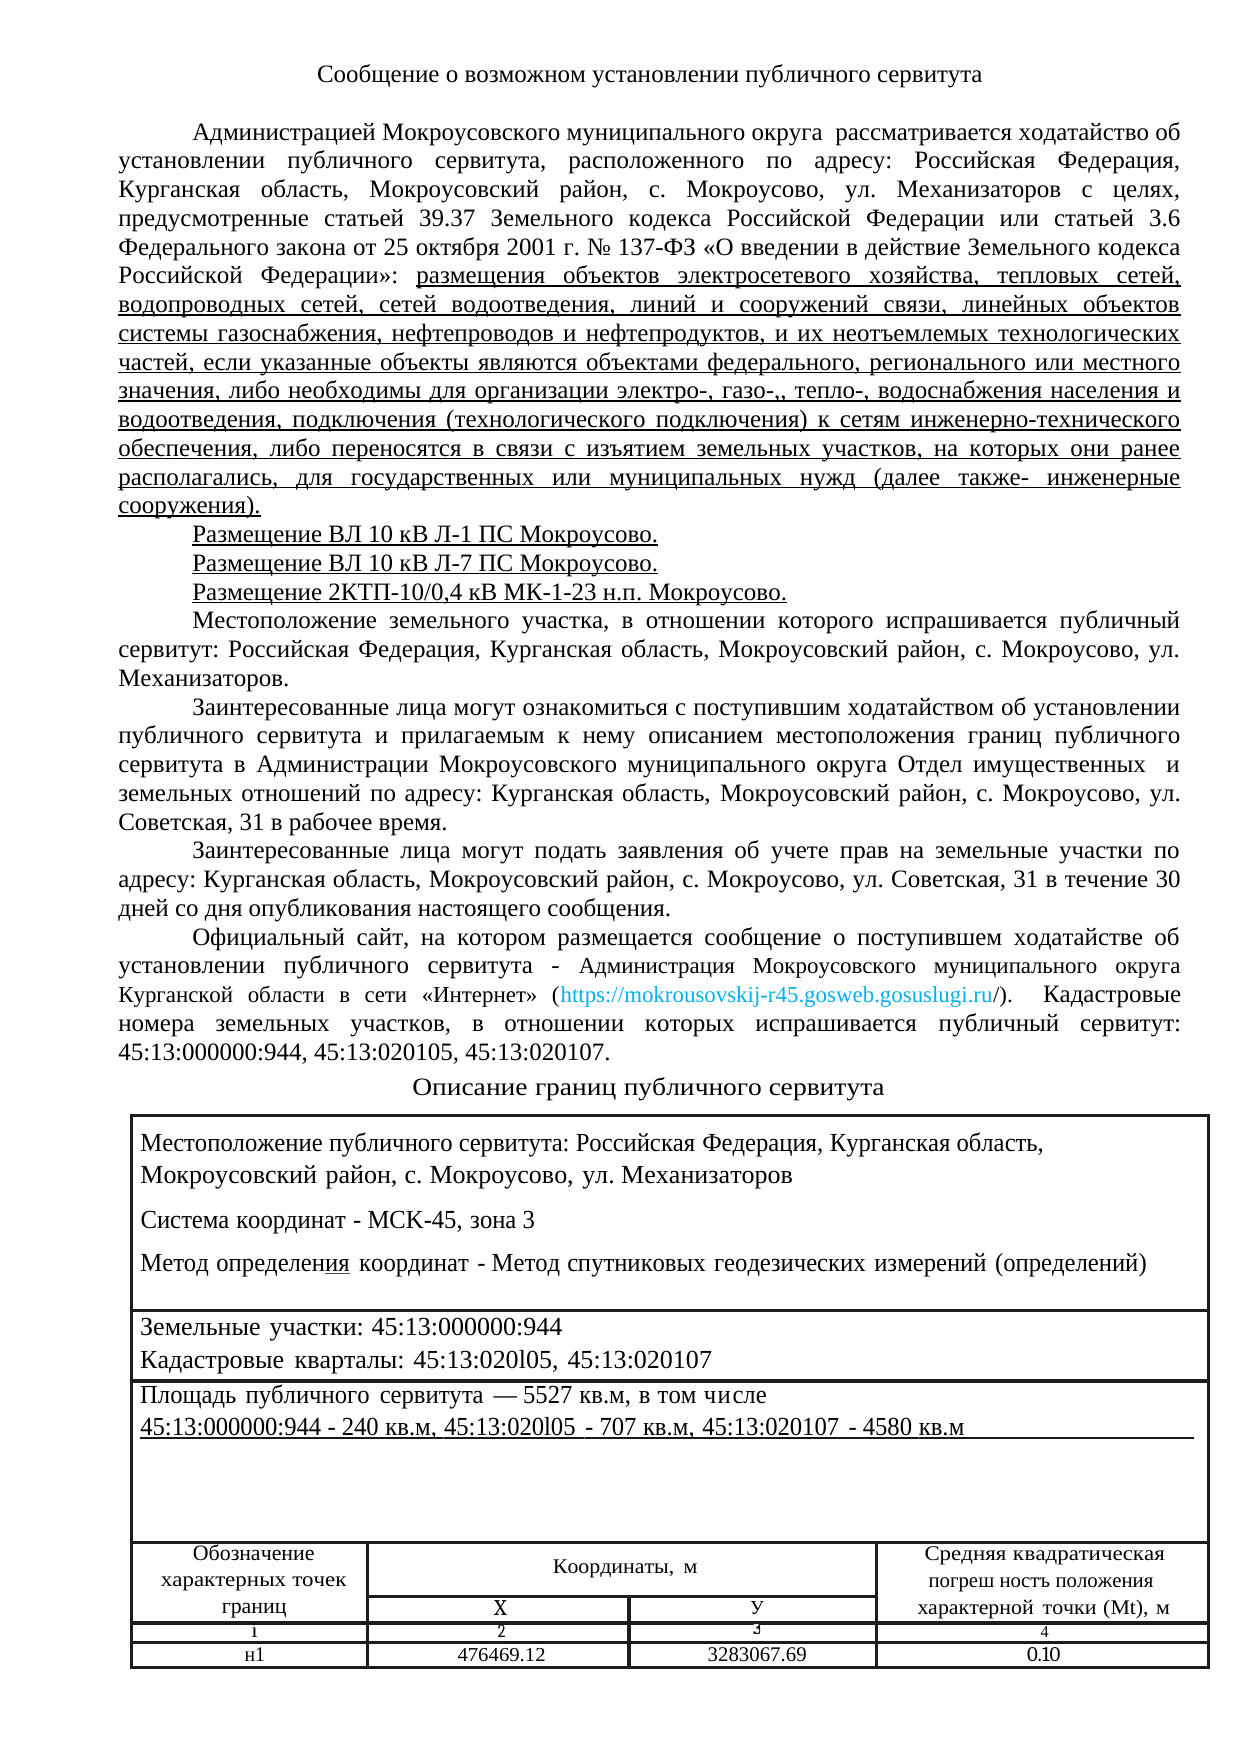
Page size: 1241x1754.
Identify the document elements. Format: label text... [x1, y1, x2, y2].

picture [619, 987, 623, 997]
table_cell 0.10 [878, 1644, 1207, 1666]
table_cell Х [369, 1598, 627, 1621]
table_cell 4 [878, 1625, 1207, 1641]
text Заинтересованные лица могут подать заявления об учете прав на земельные участки по адресу: Курганская область, Мокроусовский район, с. Мокроусово, ул. Советская, 31 в течение 30 дней со дня опубликования настоящего сообщения. [118, 835, 1181, 922]
text Размещение ВЛ 10 кВ Л-7 ПС Мокроусово. [118, 548, 1181, 577]
table_cell Земельные участки: 45:13:000000:944 Кадастровые кварталы: 45:13:020l05, 45:13:020107 [133, 1312, 1207, 1379]
table_cell н1 [133, 1644, 366, 1666]
text Официальный сайт, на котором размещается сообщение о поступившем ходатайстве об установлении публичного сервитута - Администрация Мокроусовского муниципального округа Курганской области в сети «Интернет» (https://mokrousovskij-r45.gosweb.gosuslugi.ru/). Кадастровые номера земельных участков, в отношении которых испрашивается публичный сервитут: 45:13:000000:944, 45:13:020105, 45:13:020107. [118, 922, 1181, 1065]
text Описание границ публичного сервитута [376, 1072, 921, 1101]
table_cell У [631, 1598, 875, 1621]
table_cell Средняя квадратическая погреш ностъ положения характерной точки (Mt), м [878, 1544, 1207, 1621]
table_cell Площадь публичного сервитута — 5527 кв.м, в том числе 45:13:000000:944 - 240 кв.м, 45:13:020l05 - 707 кв.м, 45:13:020107 - 4580 кв.м [133, 1383, 1207, 1541]
table_cell i [133, 1625, 366, 1641]
text Заинтересованные лица могут ознакомиться с поступившим ходатайством об установлении публичного сервитута и прилагаемым к нему описанием местоположения границ публичного сервитута в Администрации Мокроусовского муниципального округа Отдел имущественных и земельных отношений по адресу: Курганская область, Мокроусовский район, с. Мокроусово, ул. Советская, 31 в рабочее время. [118, 692, 1181, 835]
table_header Местоположение публичного сервитута: Российская Федерация, Курганская область, Мокроусовский район, с. Мокроусово, ул. Механизаторов Система координат - MCK-45, зона 3 Метод определения координат - Метод спутниковых геодезических измерений (определений) [133, 1117, 1207, 1308]
text Размещение ВЛ 10 кВ Л-1 ПС Мокроусово. [118, 519, 1181, 548]
text Сообщение о возможном установлении публичного сервитута [118, 59, 1181, 88]
text Размещение 2КТП-10/0,4 кВ МК-1-23 н.п. Мокроусово. [118, 577, 1181, 605]
picture [753, 1624, 761, 1634]
text Администрацией Мокроусовского муниципального округа рассматривается ходатайство об установлении публичного сервитута, расположенного по адресу: Российская Федерация, Курганская область, Мокроусовский район, с. Мокроусово, ул. Механизаторов с целях, предусмотренные статьей 39.37 Земельного кодекса Российской Федерации или статьей 3.6 Федерального закона от 25 октября 2001 г. № 137-ФЗ «О введении в действие Земельного кодекса Российской Федерации»: размещения объектов электросетевого хозяйства, тепловых сетей, водопроводных сетей, сетей водоотведения, линий и сооружений связи, линейных объектов системы газоснабжения, нефтепроводов и нефтепродуктов, и их неотъемлемых технологических частей, если указанные объекты являются объектами федерального, регионального или местного значения, либо необходимы для организации электро-, газо-,, тепло-, водоснабжения населения и водоотведения, подключения (технологического подключения) к сетям инженерно-технического обеспечения, либо переносятся в связи с изъятием земельных участков, на которых они ранее располагались, для государственных или муниципальных нужд (далее также- инженерные сооружения). [118, 117, 1181, 314]
text Местоположение земельного участка, в отношении которого испрашивается публичный сервитут: Российская Федерация, Курганская область, Мокроусовский район, с. Мокроусово, ул. Механизаторов. [118, 605, 1181, 692]
table_cell Обозначение характерных точек границ [133, 1544, 366, 1621]
table_cell Координаты, м [369, 1544, 875, 1595]
table_cell 3283067.69 [631, 1644, 875, 1666]
table_cell 2 [369, 1625, 627, 1641]
table_cell [631, 1625, 875, 1641]
table_cell 476469.12 [369, 1644, 627, 1666]
